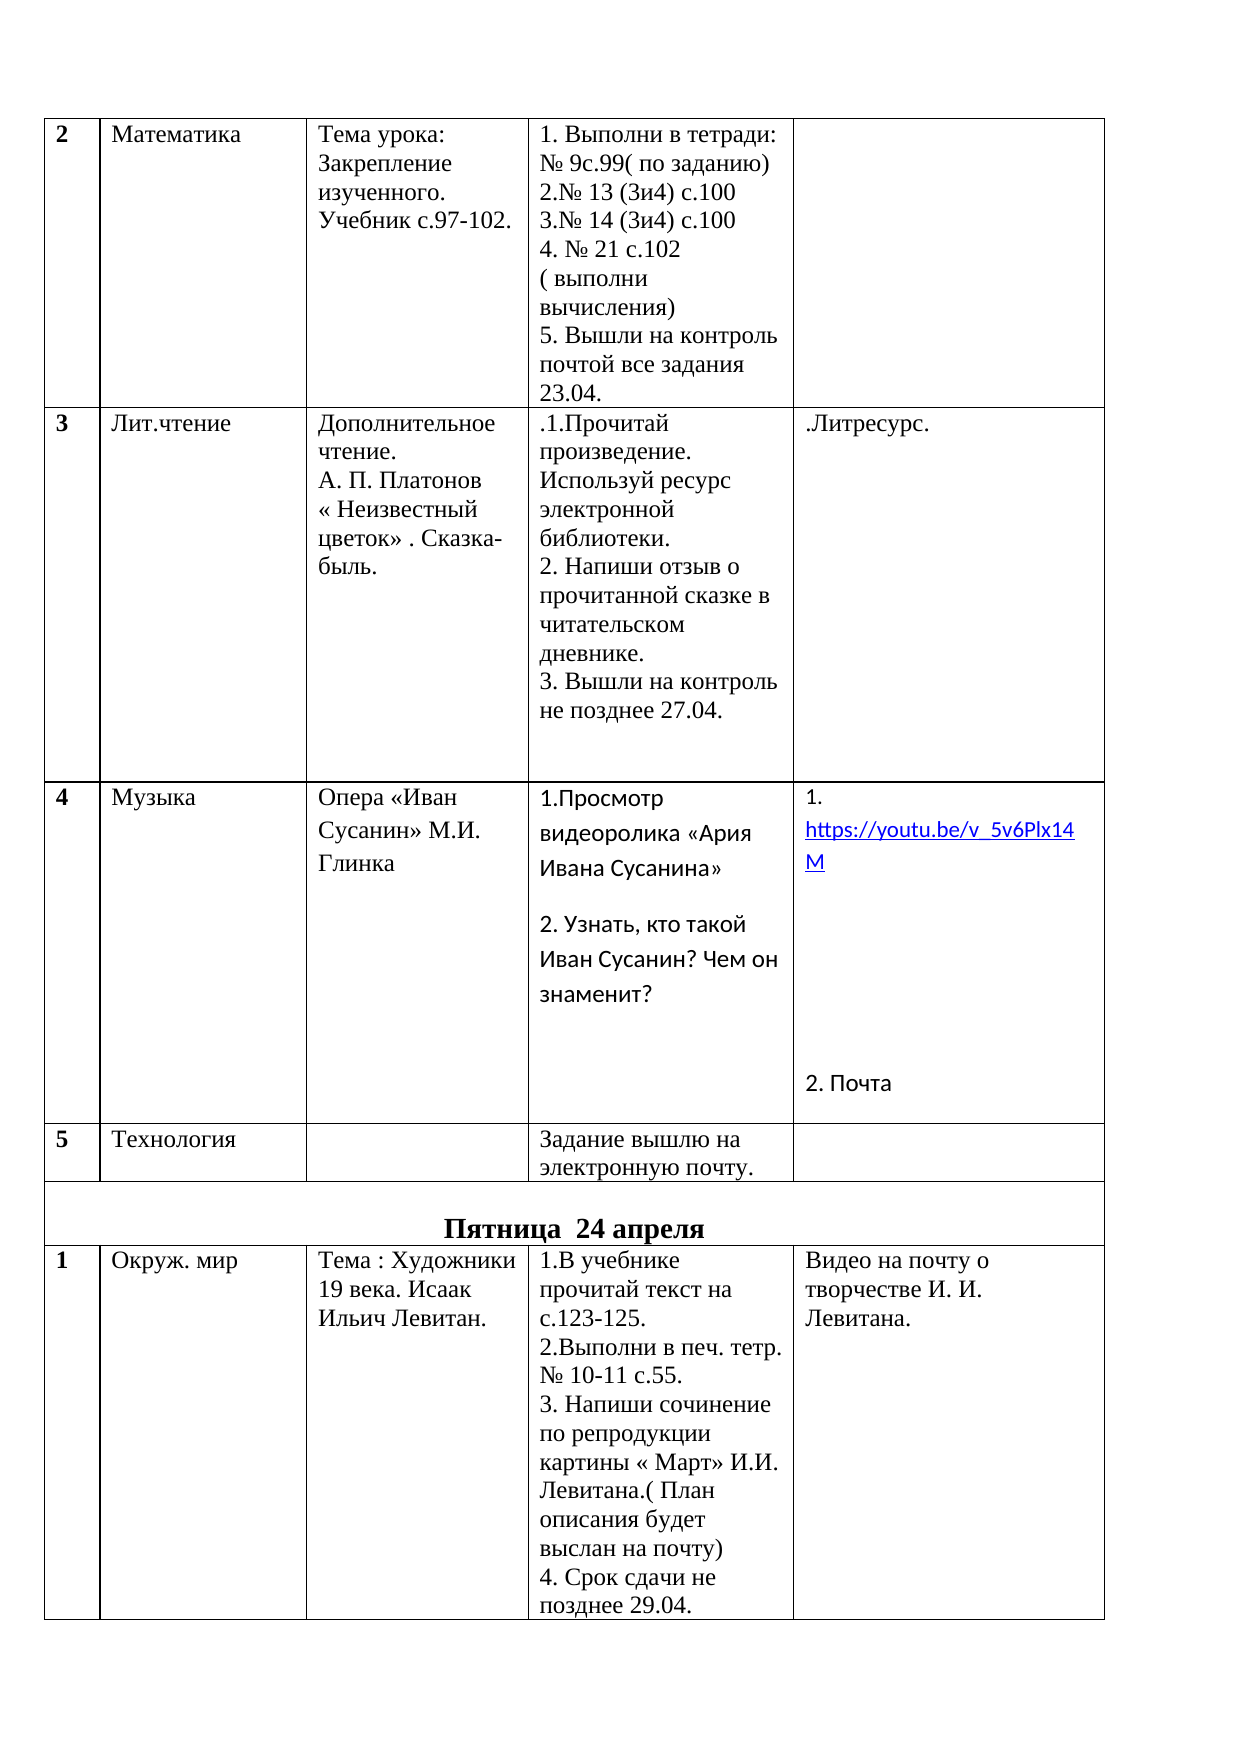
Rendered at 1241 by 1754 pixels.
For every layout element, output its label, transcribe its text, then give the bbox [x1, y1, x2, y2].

table_cell 2 [45, 119, 99, 407]
table_cell 1.Просмотр видеоролика «Ария Ивана Сусанина» 2. Узнать, кто такой Иван Сусанин? Чем он знаменит? [529, 783, 793, 1123]
table_cell [794, 1124, 1104, 1181]
table_cell 1. https://youtu.be/v_5v6Plx14M 2. Почта [794, 783, 1104, 1123]
table_cell Задание вышлю на электронную почту. [529, 1124, 793, 1181]
table_cell Тема урока: Закрепление изученного. Учебник с.97-102. [307, 119, 528, 407]
table_cell .1.Прочитай произведение. Используй ресурс электронной библиотеки. 2. Напиши отзыв о прочитанной сказке в читательском дневнике. 3. Вышли на контроль не позднее 27.04. [529, 408, 793, 781]
table_cell Лит.чтение [101, 408, 306, 781]
table_cell 1. Выполни в тетради: № 9с.99( по заданию) 2.№ 13 (3и4) с.100 3.№ 14 (3и4) с.100 4. № 21 с.102 ( выполни вычисления) 5. Вышли на контроль почтой все задания 23.04. [529, 119, 793, 407]
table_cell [307, 1246, 528, 1619]
table_cell [307, 1124, 528, 1181]
table_cell 1 [45, 1246, 99, 1619]
table_cell 5 [45, 1124, 99, 1181]
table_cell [529, 1246, 793, 1619]
table_cell Математика [101, 119, 306, 407]
table_cell [794, 119, 1104, 407]
table_cell 4 [45, 783, 99, 1123]
table_cell Пятница 24 апреля [45, 1182, 1104, 1244]
table_cell Технология [101, 1124, 306, 1181]
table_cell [794, 1246, 1104, 1619]
table_cell Опера «Иван Сусанин» М.И. Глинка [307, 783, 528, 1123]
table_cell Музыка [101, 783, 306, 1123]
table_cell 3 [45, 408, 99, 781]
table_cell .Литресурс. [794, 408, 1104, 781]
table_cell Дополнительное чтение. А. П. Платонов « Неизвестный цветок» . Сказка-быль. [307, 408, 528, 781]
table_cell Окруж. мир [101, 1246, 306, 1619]
